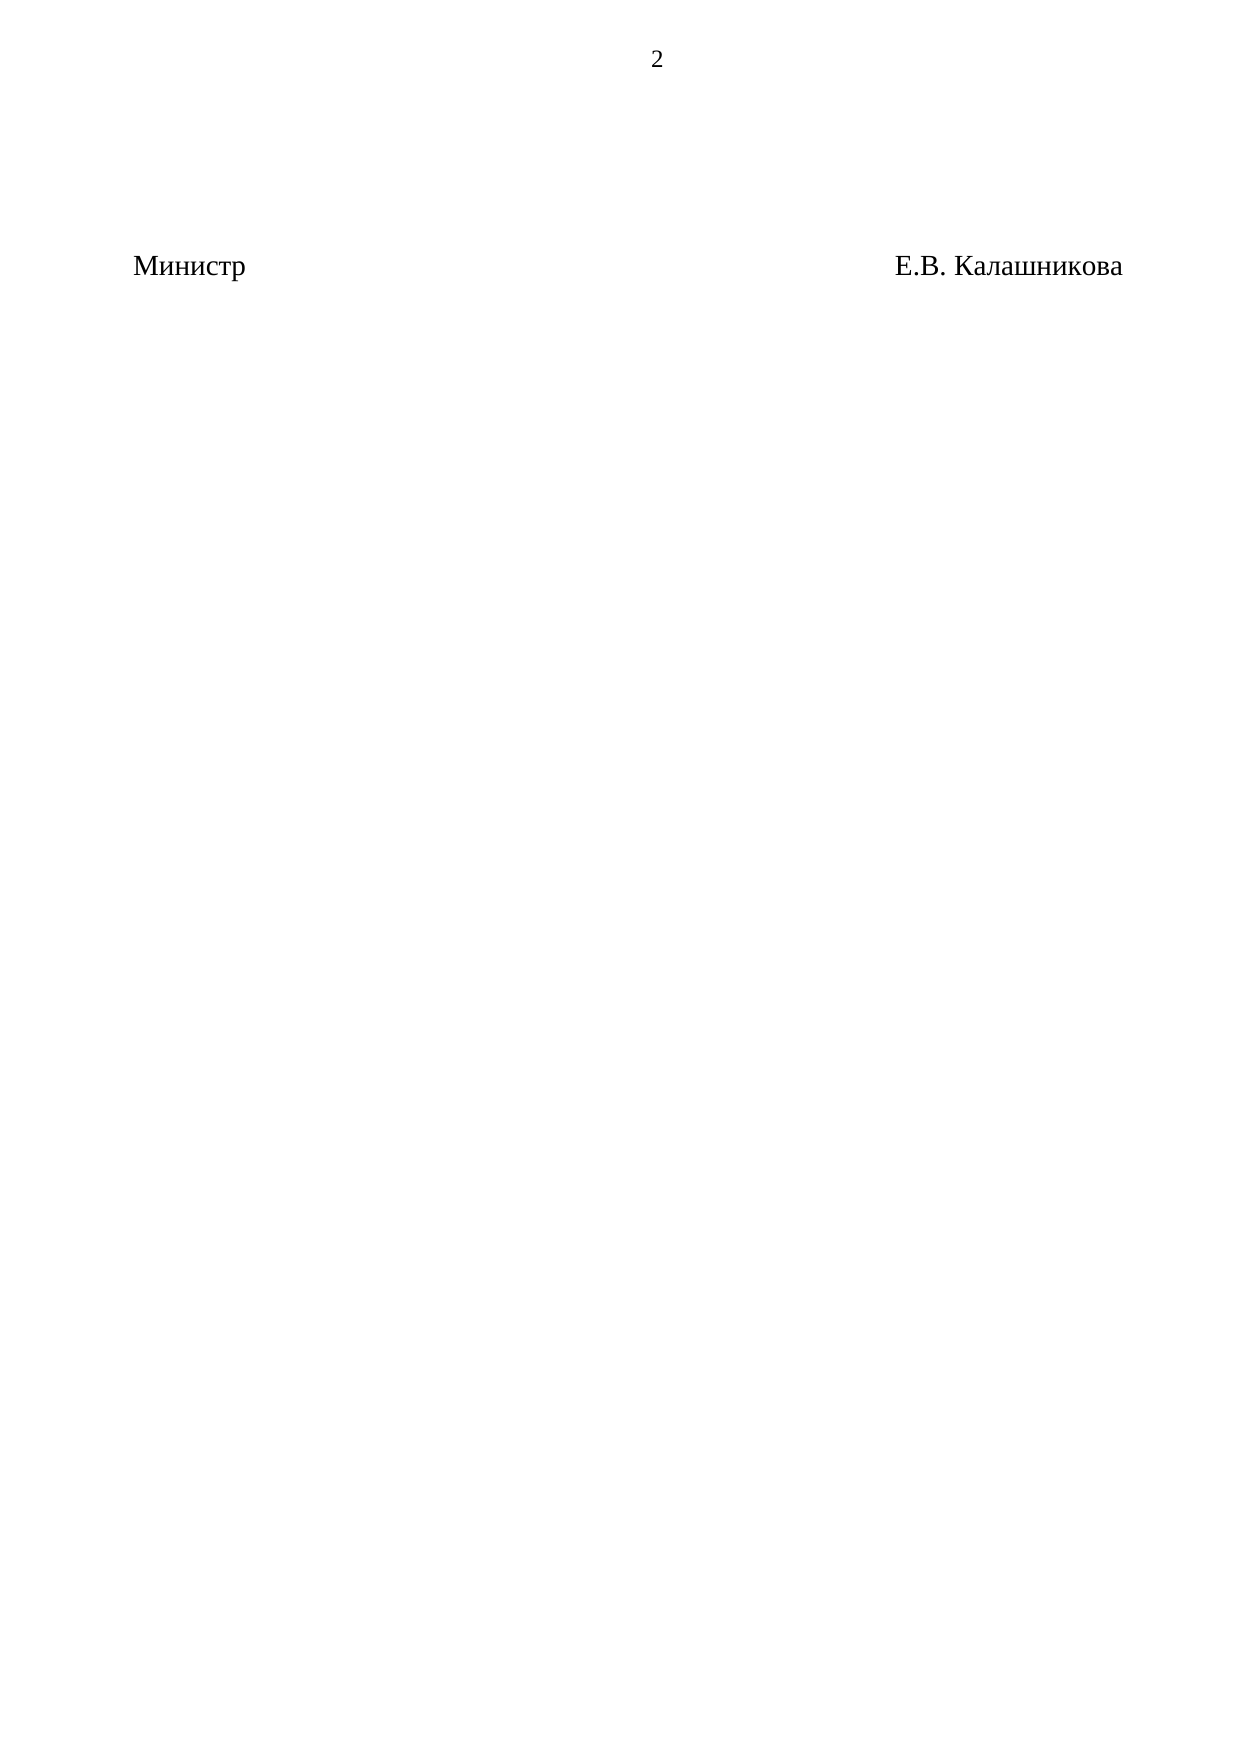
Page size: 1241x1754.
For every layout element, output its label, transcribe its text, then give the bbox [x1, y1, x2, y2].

text Министр Е.В. Калашникова [133, 248, 1181, 282]
